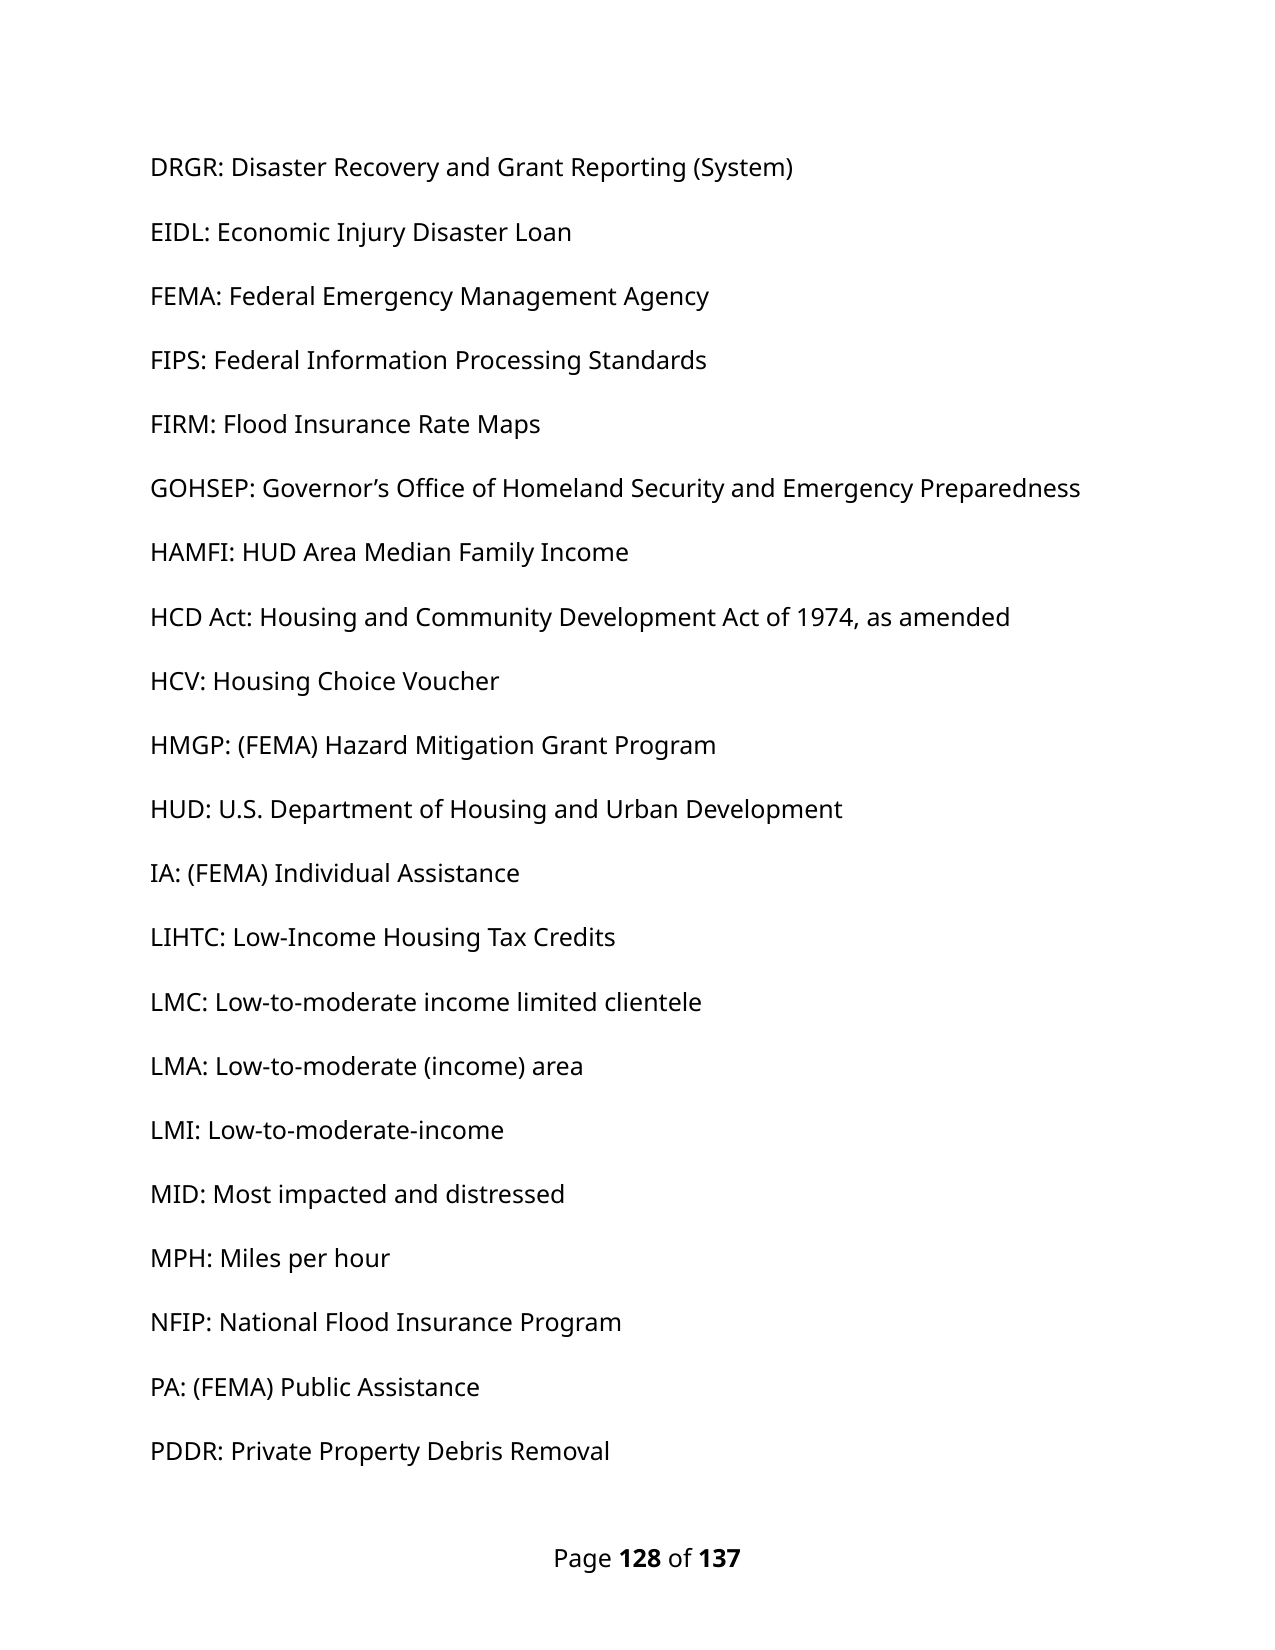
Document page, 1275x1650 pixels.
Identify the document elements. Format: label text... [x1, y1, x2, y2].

text EIDL: Economic Injury Disaster Loan [150, 214, 1144, 248]
text FIRM: Flood Insurance Rate Maps [150, 407, 1144, 441]
text MID: Most impacted and distressed [150, 1177, 1144, 1211]
text GOHSEP: Governor’s Office of Homeland Security and Emergency Preparedness [150, 471, 1144, 505]
text HAMFI: HUD Area Median Family Income [150, 535, 1144, 569]
text HUD: U.S. Department of Housing and Urban Development [150, 792, 1144, 826]
text HCD Act: Housing and Community Development Act of 1974, as amended [150, 599, 1144, 633]
text NFIP: National Flood Insurance Program [150, 1305, 1144, 1339]
text LMC: Low-to-moderate income limited clientele [150, 984, 1144, 1018]
text IA: (FEMA) Individual Assistance [150, 856, 1144, 890]
text MPH: Miles per hour [150, 1241, 1144, 1275]
text FIPS: Federal Information Processing Standards [150, 342, 1144, 377]
text HMGP: (FEMA) Hazard Mitigation Grant Program [150, 727, 1144, 762]
text LMI: Low-to-moderate-income [150, 1112, 1144, 1147]
text DRGR: Disaster Recovery and Grant Reporting (System) [150, 150, 1144, 184]
text LIHTC: Low-Income Housing Tax Credits [150, 920, 1144, 954]
text FEMA: Federal Emergency Management Agency [150, 278, 1144, 312]
text LMA: Low-to-moderate (income) area [150, 1048, 1144, 1082]
text HCV: Housing Choice Voucher [150, 663, 1144, 697]
text PA: (FEMA) Public Assistance [150, 1369, 1144, 1403]
text PDDR: Private Property Debris Removal [150, 1433, 1144, 1467]
